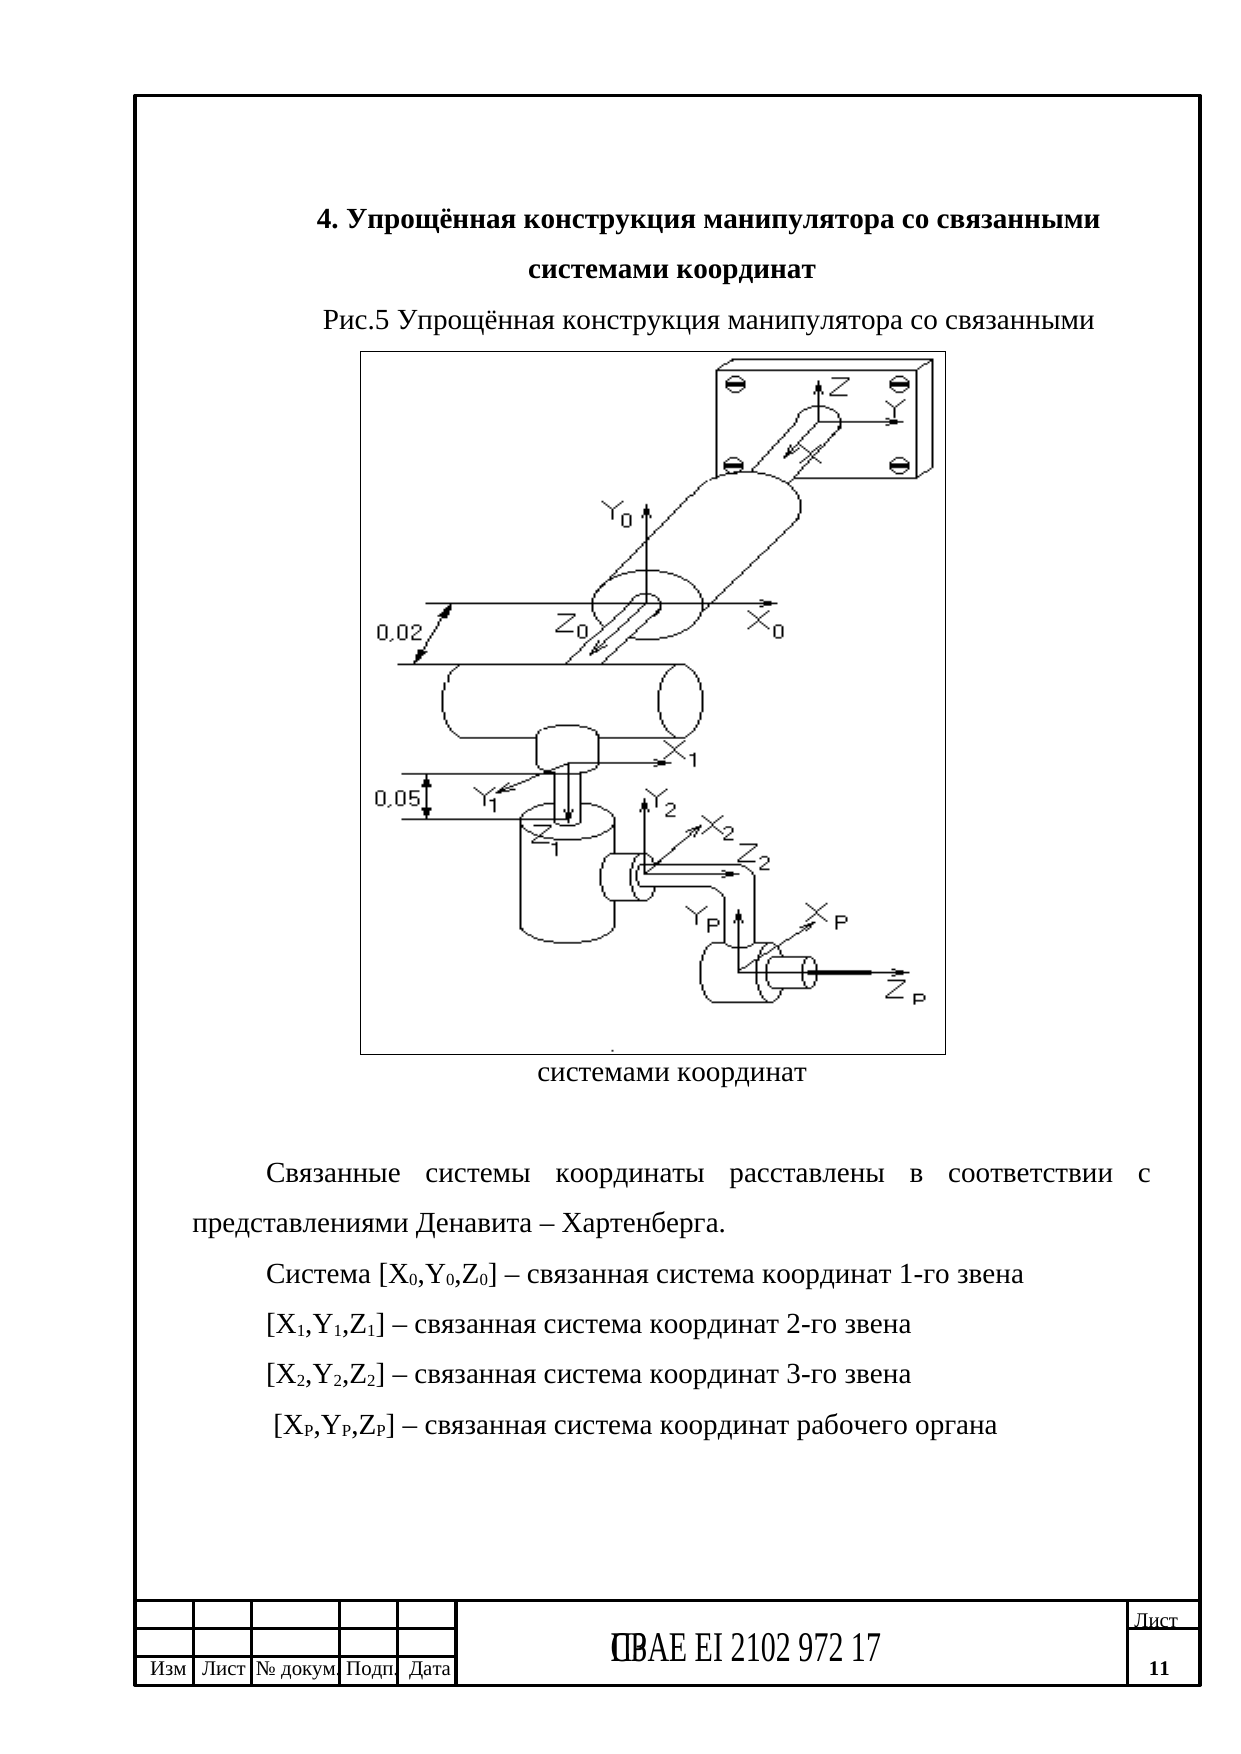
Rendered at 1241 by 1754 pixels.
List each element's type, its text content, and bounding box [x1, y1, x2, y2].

text Система [X0,Y0,Z0] – связанная система координат 1-го звена [192, 1256, 1152, 1289]
picture [361, 352, 945, 1054]
text 4. Упрощённая конструкция манипулятора со связанными системами координат [192, 201, 1152, 285]
text Связанные системы координаты расставлены в соответствии с представлениями Денавита – Хартенберга. [192, 1155, 1152, 1239]
text [XР,YР,ZР] – связанная система координат рабочего органа [192, 1407, 1152, 1440]
text [X2,Y2,Z2] – связанная система координат 3-го звена [192, 1356, 1152, 1390]
text [X1,Y1,Z1] – связанная система координат 2-го звена [192, 1306, 1152, 1340]
